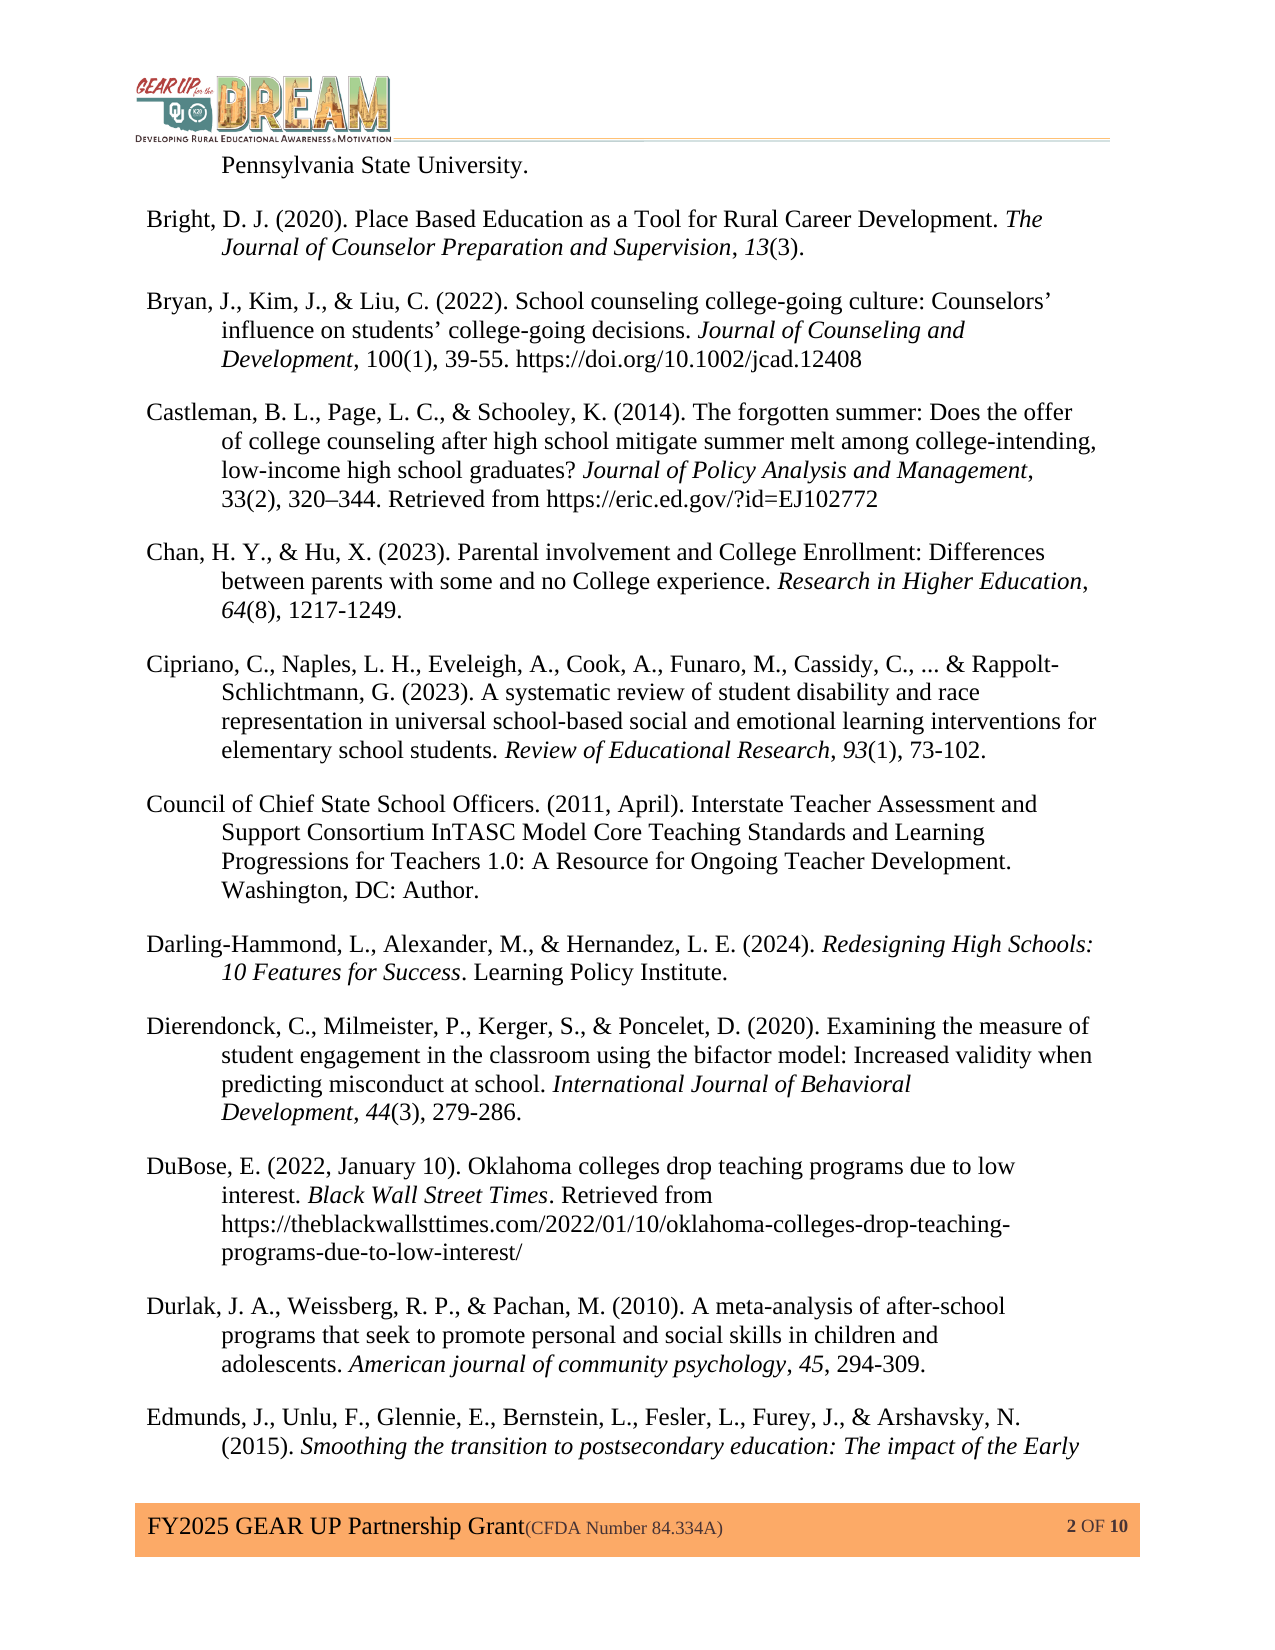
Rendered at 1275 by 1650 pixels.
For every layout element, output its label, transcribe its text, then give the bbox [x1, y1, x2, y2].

table_cell Bright, D. J. (2018). (thesis). The Rural Gap: The Need for Exploration and Intervention. The Pennsylvania State University. [135, 150, 1109, 204]
table_cell Castleman, B. L., Page, L. C., & Schooley, K. (2014). The forgotten summer: Does the offer of college counseling after high school mitigate summer melt among college-intending, low-income high school graduates? Journal of Policy Analysis and Management, 33(2), 320–344. Retrieved from https://eric.ed.gov/?id=EJ102772 [135, 398, 1109, 537]
table_cell Bryan, J., Kim, J., & Liu, C. (2022). School counseling college-going culture: Counselors’ influence on students’ college-going decisions. Journal of Counseling and Development, 100(1), 39-55. https://doi.org/10.1002/jcad.12408 [135, 286, 1109, 397]
table_cell Council of Chief State School Officers. (2011, April). Interstate Teacher Assessment and Support Consortium InTASC Model Core Teaching Standards and Learning Progressions for Teachers 1.0: A Resource for Ongoing Teacher Development. Washington, DC: Author. [135, 789, 1109, 929]
table_cell Darling-Hammond, L., Alexander, M., & Hernandez, L. E. (2024). Redesigning High Schools: 10 Features for Success. Learning Policy Institute. [135, 929, 1109, 1011]
table_cell Cipriano, C., Naples, L. H., Eveleigh, A., Cook, A., Funaro, M., Cassidy, C., ... & Rappolt-Schlichtmann, G. (2023). A systematic review of student disability and race representation in universal school-based social and emotional learning interventions for elementary school students. Review of Educational Research, 93(1), 73-102. [135, 649, 1109, 789]
table_cell Bright, D. J. (2020). Place Based Education as a Tool for Rural Career Development. The Journal of Counselor Preparation and Supervision, 13(3). [135, 204, 1109, 286]
table_cell Durlak, J. A., Weissberg, R. P., & Pachan, M. (2010). A meta-analysis of after-school programs that seek to promote personal and social skills in children and adolescents. American journal of community psychology, 45, 294-309. [135, 1291, 1109, 1402]
picture [135, 75, 1110, 143]
table_cell Chan, H. Y., & Hu, X. (2023). Parental involvement and College Enrollment: Differences between parents with some and no College experience. Research in Higher Education, 64(8), 1217-1249. [135, 538, 1109, 649]
table_cell DuBose, E. (2022, January 10). Oklahoma colleges drop teaching programs due to low interest. Black Wall Street Times. Retrieved from https://theblackwallsttimes.com/2022/01/10/oklahoma-colleges-drop-teaching-programs-due-to-low-interest/ [135, 1151, 1109, 1291]
table_cell Dierendonck, C., Milmeister, P., Kerger, S., & Poncelet, D. (2020). Examining the measure of student engagement in the classroom using the bifactor model: Increased validity when predicting misconduct at school. International Journal of Behavioral Development, 44(3), 279-286. [135, 1011, 1109, 1151]
